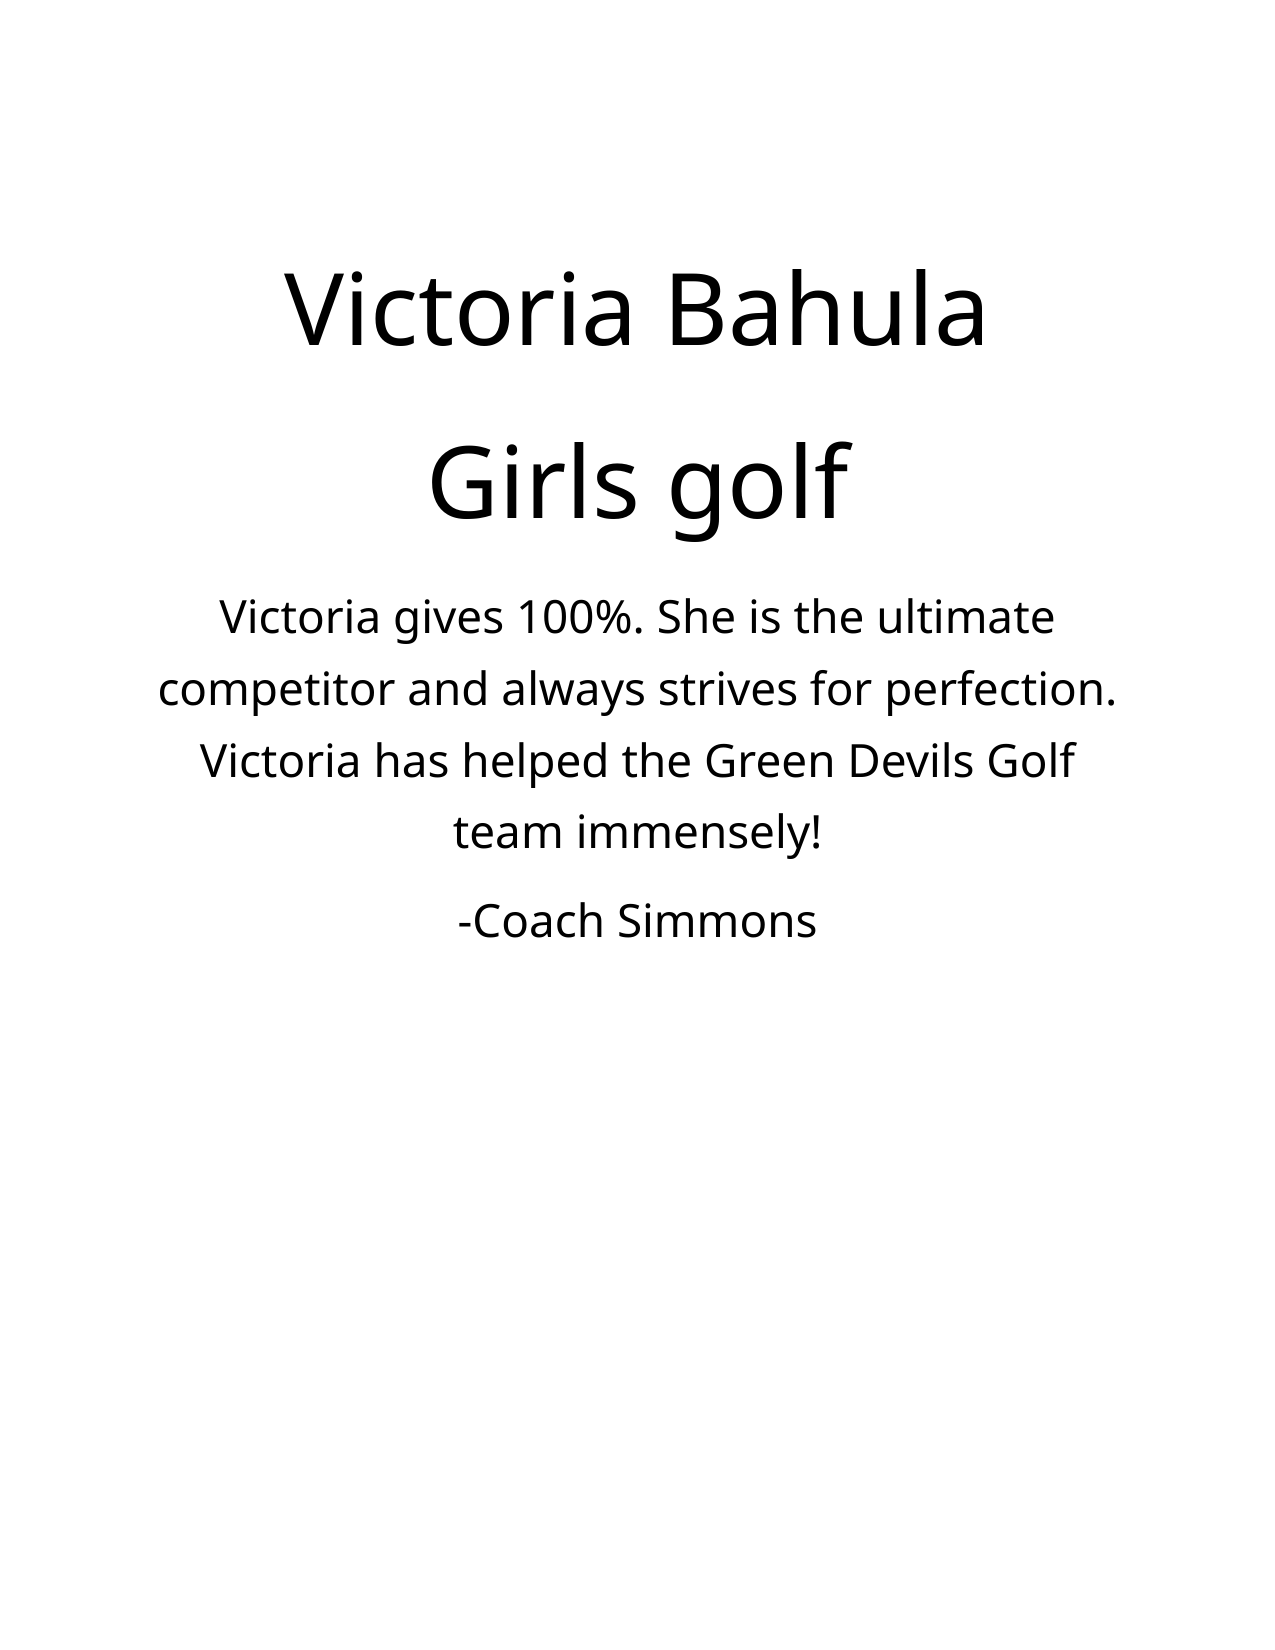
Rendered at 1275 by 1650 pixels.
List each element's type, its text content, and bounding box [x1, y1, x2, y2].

text -Coach Simmons [150, 888, 1125, 951]
text Victoria Bahula [150, 238, 1125, 374]
text Girls golf [150, 412, 1125, 548]
text Victoria gives 100%. She is the ultimate competitor and always strives for perfection. Victoria has helped the Green Devils Golf team immensely! [150, 585, 1125, 862]
